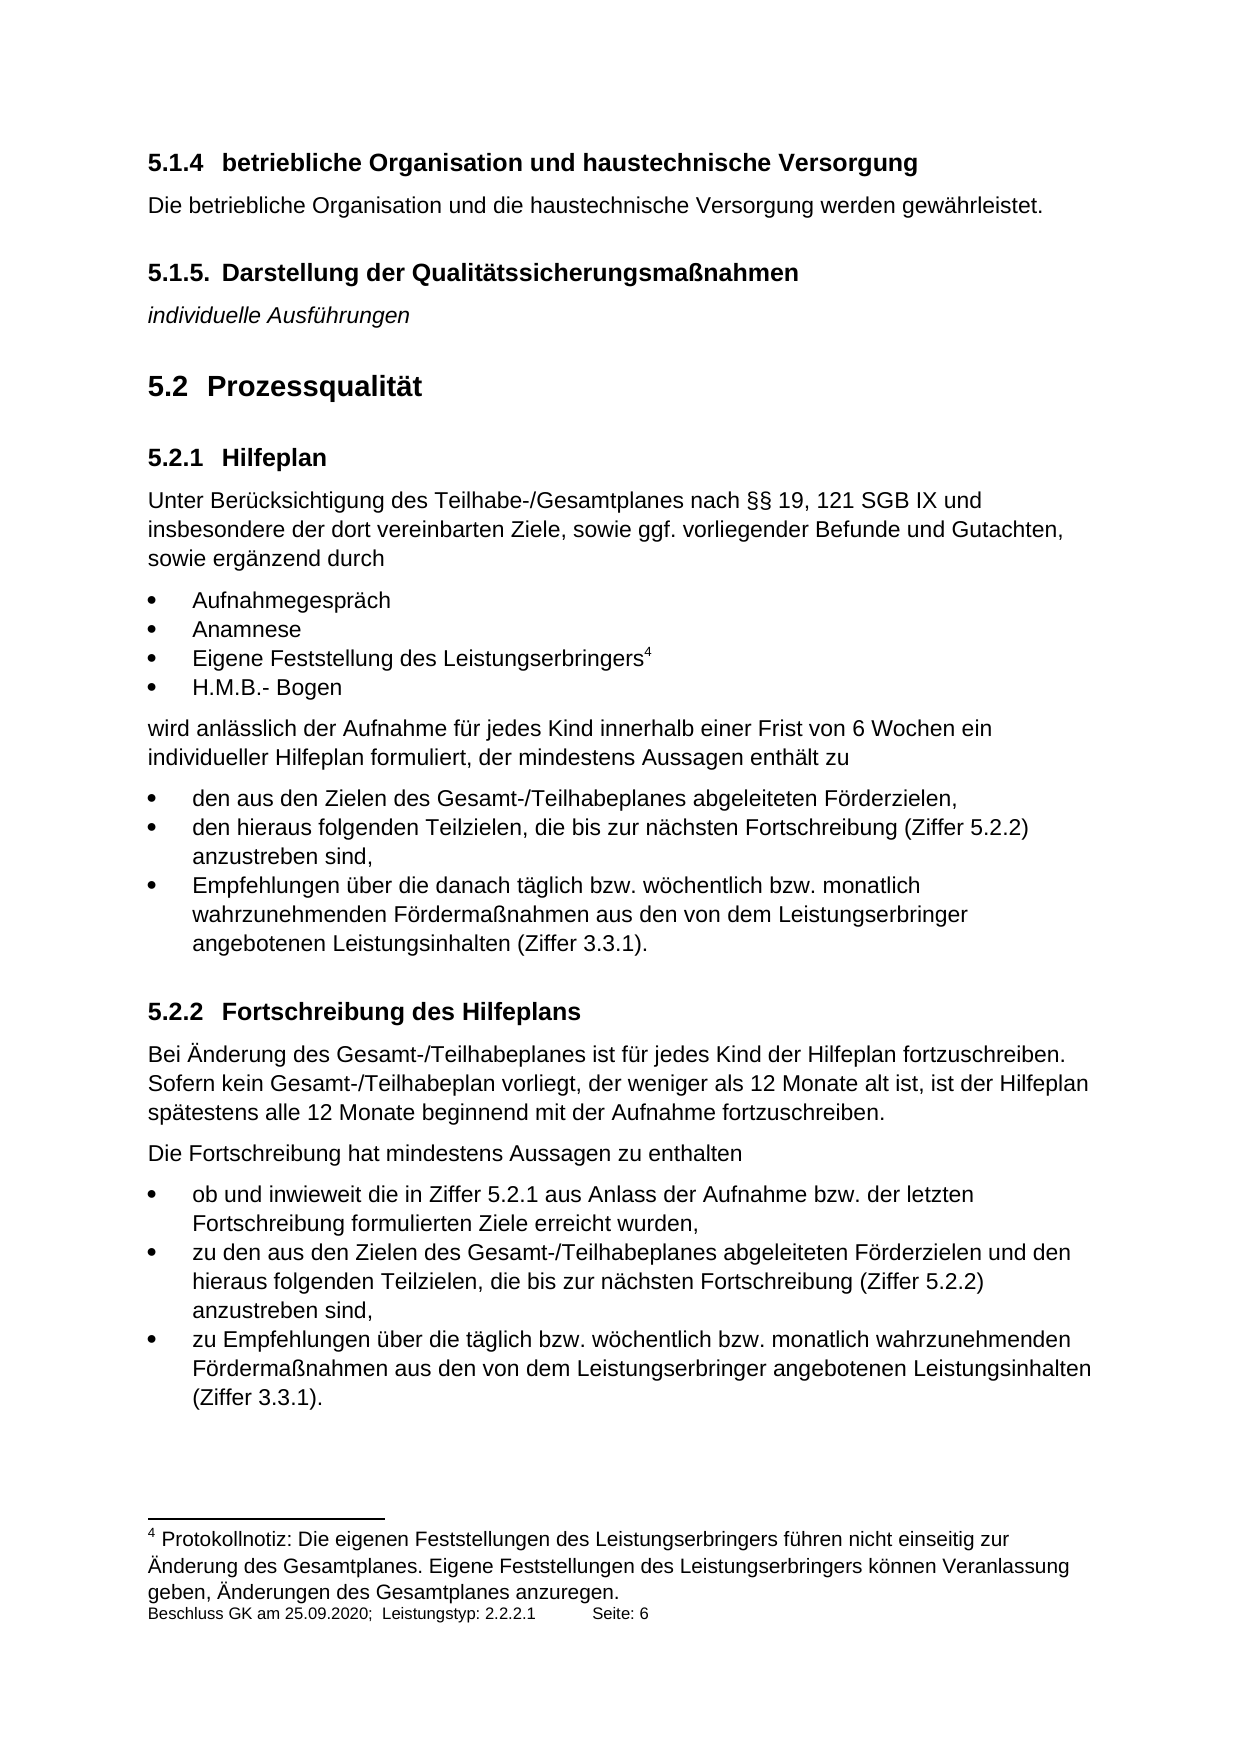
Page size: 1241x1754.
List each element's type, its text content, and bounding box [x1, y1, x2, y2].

text zu den aus den Zielen des Gesamt-/Teilhabeplanes abgeleiteten Förderzielen und den hieraus folgenden Teilzielen, die bis zur nächsten Fortschreibung (Ziffer 5.2.2) anzustreben sind, [148, 1239, 1092, 1324]
text Bei Änderung des Gesamt-/Teilhabeplanes ist für jedes Kind der Hilfeplan fortzuschreiben. Sofern kein Gesamt-/Teilhabeplan vorliegt, der weniger als 12 Monate alt ist, ist der Hilfeplan spätestens alle 12 Monate beginnend mit der Aufnahme fortzuschreiben. [148, 1041, 1092, 1125]
text Die betriebliche Organisation und die haustechnische Versorgung werden gewährleistet. [148, 192, 1092, 218]
text Unter Berücksichtigung des Teilhabe-/Gesamtplanes nach §§ 19, 121 SGB IX und insbesondere der dort vereinbarten Ziele, sowie ggf. vorliegender Befunde und Gutachten, sowie ergänzend durch [148, 487, 1092, 571]
text H.M.B.- Bogen [148, 673, 1092, 700]
subtitle 5.2 Prozessqualität [148, 369, 1092, 402]
text wird anlässlich der Aufnahme für jedes Kind innerhalb einer Frist von 6 Wochen ein individueller Hilfeplan formuliert, der mindestens Aussagen enthält zu [148, 715, 1092, 770]
text den hieraus folgenden Teilzielen, die bis zur nächsten Fortschreibung (Ziffer 5.2.2) anzustreben sind, [148, 814, 1092, 869]
subtitle 5.2.1 Hilfeplan [148, 443, 1092, 472]
text zu Empfehlungen über die täglich bzw. wöchentlich bzw. monatlich wahrzunehmenden Fördermaßnahmen aus den von dem Leistungserbringer angebotenen Leistungsinhalten (Ziffer 3.3.1). [148, 1326, 1092, 1411]
text Anamnese [148, 616, 1092, 642]
text Die Fortschreibung hat mindestens Aussagen zu enthalten [148, 1140, 1092, 1166]
text individuelle Ausführungen [148, 302, 1092, 329]
text ob und inwieweit die in Ziffer 5.2.1 aus Anlass der Aufnahme bzw. der letzten Fortschreibung formulierten Ziele erreicht wurden, [148, 1181, 1092, 1237]
text den aus den Zielen des Gesamt-/Teilhabeplanes abgeleiteten Förderzielen, [148, 785, 1092, 812]
subtitle 5.1.5. Darstellung der Qualitätssicherungsmaßnahmen [148, 258, 1092, 287]
text Aufnahmegespräch [148, 587, 1092, 613]
subtitle 5.2.2 Fortschreibung des Hilfeplans [148, 997, 1092, 1025]
text Empfehlungen über die danach täglich bzw. wöchentlich bzw. monatlich wahrzunehmenden Fördermaßnahmen aus den von dem Leistungserbringer angebotenen Leistungsinhalten (Ziffer 3.3.1). [148, 872, 1092, 956]
subtitle 5.1.4 betriebliche Organisation und haustechnische Versorgung [148, 148, 1092, 176]
text Eigene Feststellung des Leistungserbringers [148, 644, 1092, 671]
